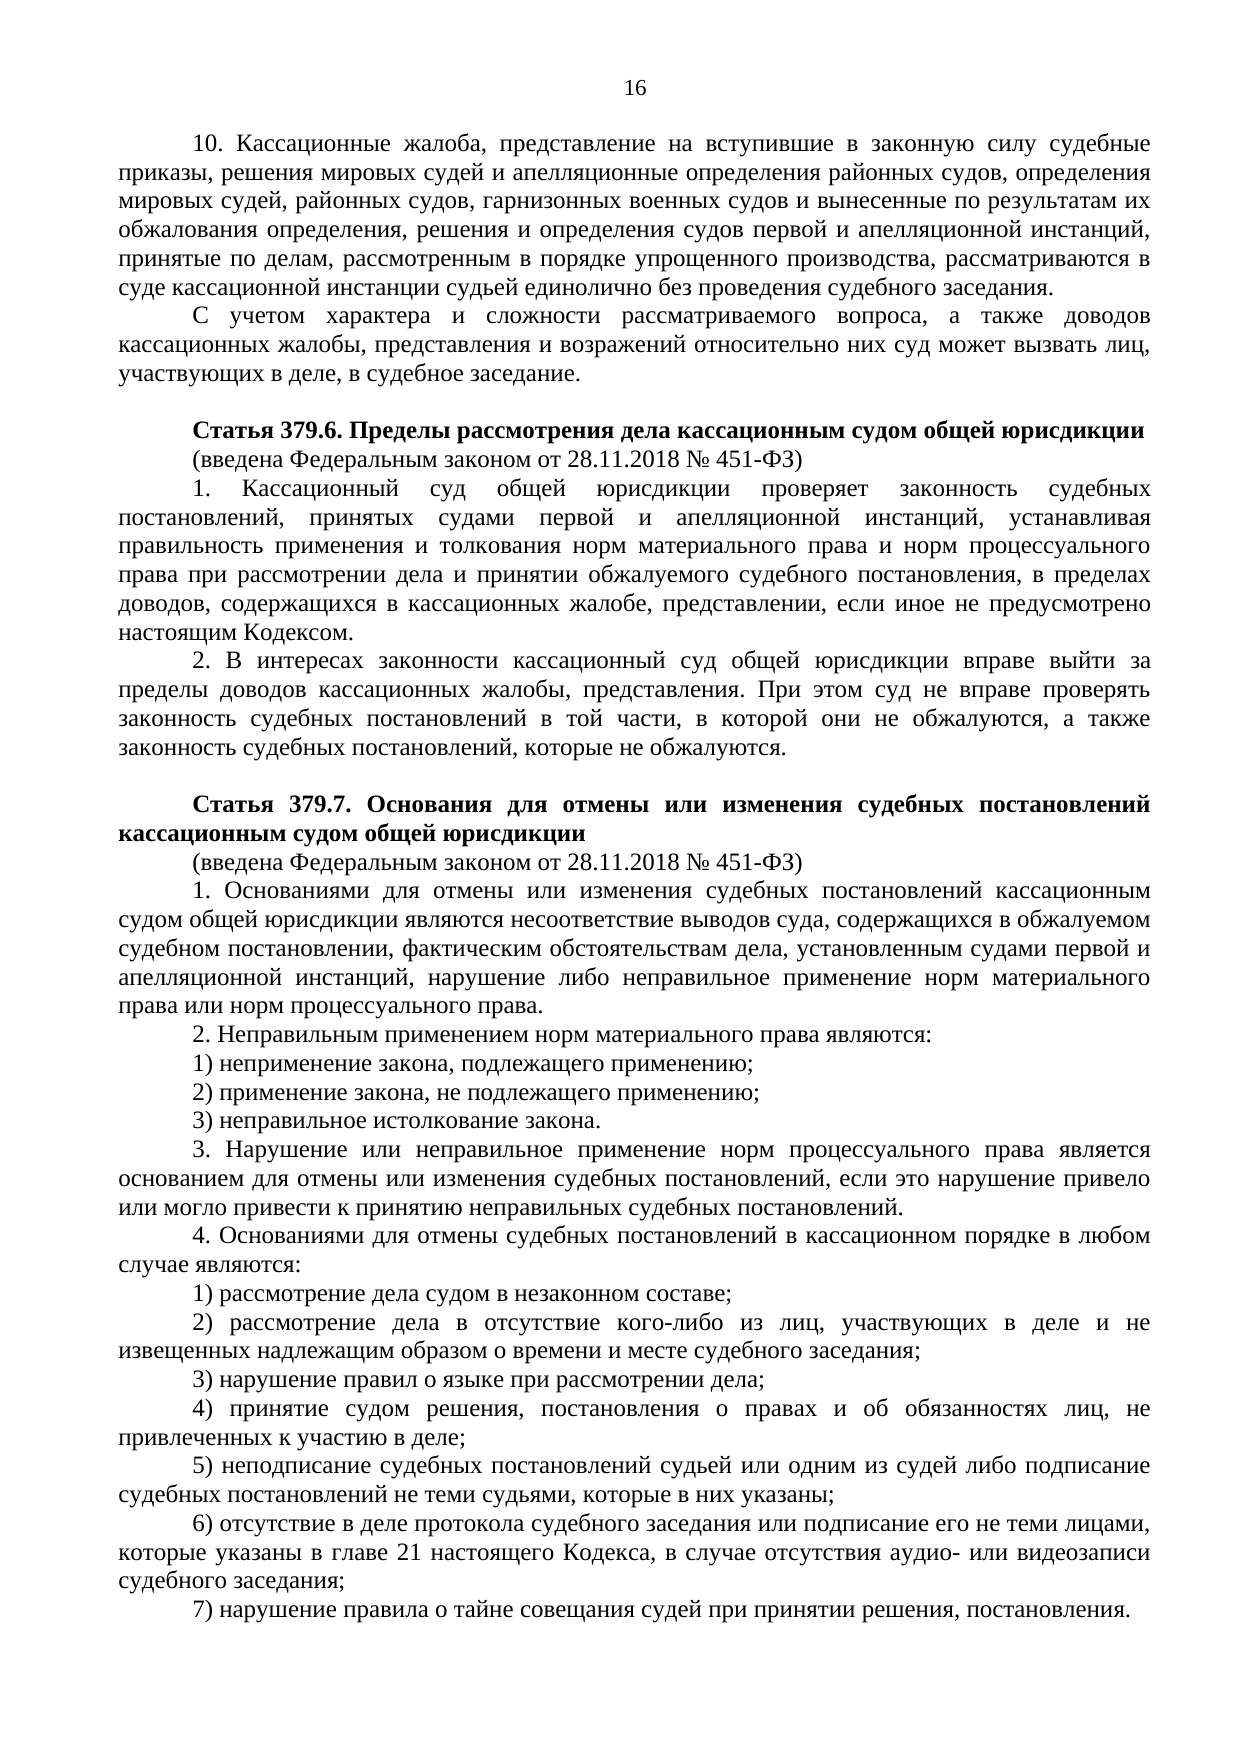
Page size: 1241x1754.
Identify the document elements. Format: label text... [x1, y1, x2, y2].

text 4. Основаниями для отмены судебных постановлений в кассационном порядке в любом случае являются: [118, 1221, 1152, 1278]
text 2. Неправильным применением норм материального права являются: [118, 1019, 1152, 1048]
text С учетом характера и сложности рассматриваемого вопроса, а также доводов кассационных жалобы, представления и возражений относительно них суд может вызвать лиц, участвующих в деле, в судебное заседание. [118, 301, 1152, 387]
text 3) нарушение правил о языке при рассмотрении дела; [118, 1364, 1152, 1393]
text (введена Федеральным законом от 28.11.2018 № 451-ФЗ) [118, 444, 1152, 473]
text Статья 379.6. Пределы рассмотрения дела кассационным судом общей юрисдикции [118, 416, 1152, 444]
text 6) отсутствие в деле протокола судебного заседания или подписание его не теми лицами, которые указаны в главе 21 настоящего Кодекса, в случае отсутствия аудио- или видеозаписи судебного заседания; [118, 1508, 1152, 1594]
text 1) неприменение закона, подлежащего применению; [118, 1048, 1152, 1077]
text 1. Основаниями для отмены или изменения судебных постановлений кассационным судом общей юрисдикции являются несоответствие выводов суда, содержащихся в обжалуемом судебном постановлении, фактическим обстоятельствам дела, установленным судами первой и апелляционной инстанций, нарушение либо неправильное применение норм материального права или норм процессуального права. [118, 876, 1152, 1019]
text 2) применение закона, не подлежащего применению; [118, 1077, 1152, 1106]
text 1) рассмотрение дела судом в незаконном составе; [118, 1278, 1152, 1307]
text (введена Федеральным законом от 28.11.2018 № 451-ФЗ) [118, 847, 1152, 876]
text 3) неправильное истолкование закона. [118, 1106, 1152, 1134]
text 4) принятие судом решения, постановления о правах и об обязанностях лиц, не привлеченных к участию в деле; [118, 1393, 1152, 1451]
text 2) рассмотрение дела в отсутствие кого-либо из лиц, участвующих в деле и не извещенных надлежащим образом о времени и месте судебного заседания; [118, 1307, 1152, 1364]
text 3. Нарушение или неправильное применение норм процессуального права является основанием для отмены или изменения судебных постановлений, если это нарушение привело или могло привести к принятию неправильных судебных постановлений. [118, 1134, 1152, 1221]
text 10. Кассационные жалоба, представление на вступившие в законную силу судебные приказы, решения мировых судей и апелляционные определения районных судов, определения мировых судей, районных судов, гарнизонных военных судов и вынесенные по результатам их обжалования определения, решения и определения судов первой и апелляционной инстанций, принятые по делам, рассмотренным в порядке упрощенного производства, рассматриваются в суде кассационной инстанции судьей единолично без проведения судебного заседания. [118, 128, 1152, 301]
text 7) нарушение правила о тайне совещания судей при принятии решения, постановления. [118, 1594, 1152, 1623]
text 5) неподписание судебных постановлений судьей или одним из судей либо подписание судебных постановлений не теми судьями, которые в них указаны; [118, 1451, 1152, 1508]
text 2. В интересах законности кассационный суд общей юрисдикции вправе выйти за пределы доводов кассационных жалобы, представления. При этом суд не вправе проверять законность судебных постановлений в той части, в которой они не обжалуются, а также законность судебных постановлений, которые не обжалуются. [118, 646, 1152, 761]
text Статья 379.7. Основания для отмены или изменения судебных постановлений кассационным судом общей юрисдикции [118, 789, 1152, 847]
text 1. Кассационный суд общей юрисдикции проверяет законность судебных постановлений, принятых судами первой и апелляционной инстанций, устанавливая правильность применения и толкования норм материального права и норм процессуального права при рассмотрении дела и принятии обжалуемого судебного постановления, в пределах доводов, содержащихся в кассационных жалобе, представлении, если иное не предусмотрено настоящим Кодексом. [118, 473, 1152, 646]
